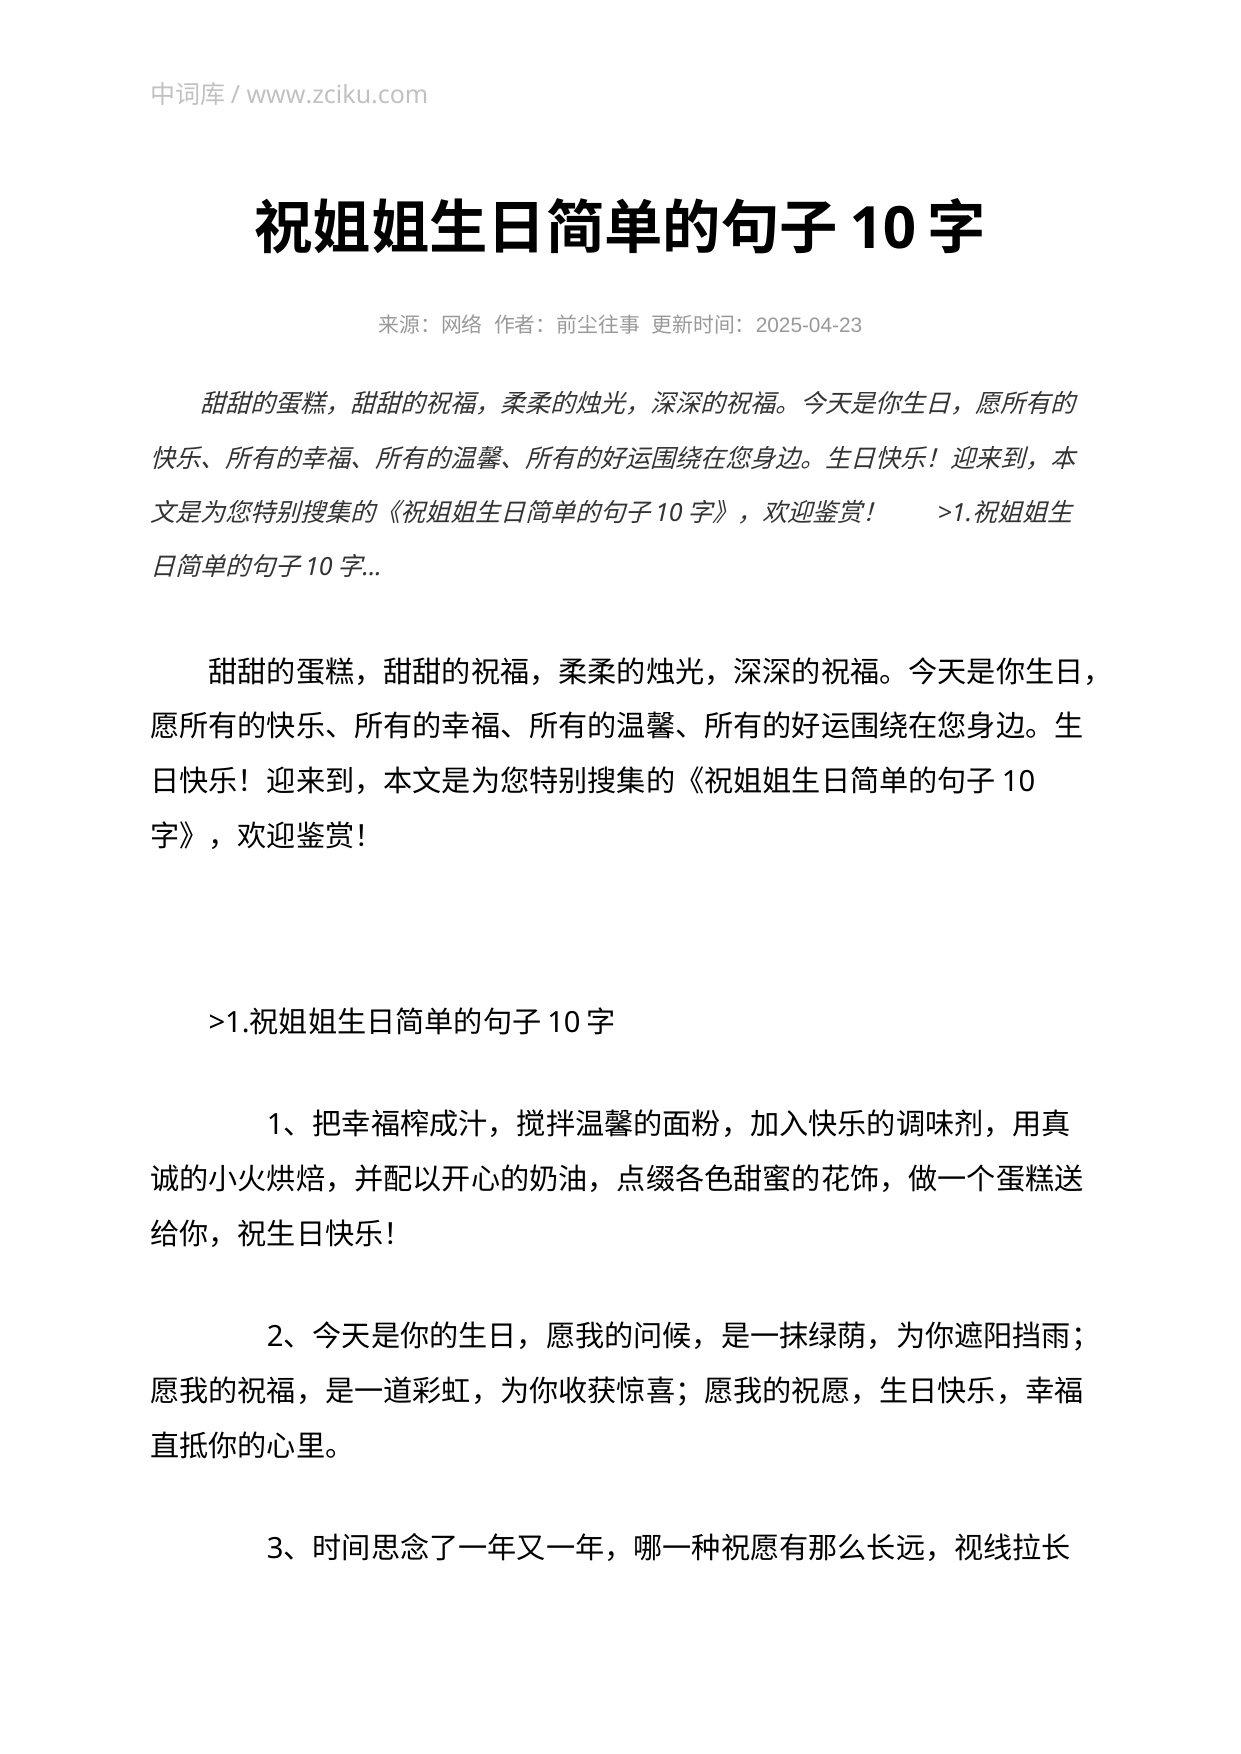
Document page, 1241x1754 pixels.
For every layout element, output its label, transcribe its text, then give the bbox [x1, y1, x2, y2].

text >1.祝姐姐生日简单的句子10字 [150, 999, 1090, 1041]
text 甜甜的蛋糕，甜甜的祝福，柔柔的烛光，深深的祝福。今天是你生日，愿所有的快乐、所有的幸福、所有的温馨、所有的好运围绕在您身边。生日快乐！迎来到，本文是为您特别搜集的《祝姐姐生日简单的句子10字》，欢迎鉴赏！ >1.祝姐姐生日简单的句子10字... [150, 384, 1090, 583]
text 2、今天是你的生日，愿我的问候，是一抹绿荫，为你遮阳挡雨；愿我的祝福，是一道彩虹，为你收获惊喜；愿我的祝愿，生日快乐，幸福直抵你的心里。 [150, 1312, 1090, 1465]
subtitle 祝姐姐生日简单的句子10字 [150, 181, 1090, 266]
text 1、把幸福榨成汁，搅拌温馨的面粉，加入快乐的调味剂，用真诚的小火烘焙，并配以开心的奶油，点缀各色甜蜜的花饰，做一个蛋糕送给你，祝生日快乐！ [150, 1101, 1090, 1253]
text 甜甜的蛋糕，甜甜的祝福，柔柔的烛光，深深的祝福。今天是你生日，愿所有的快乐、所有的幸福、所有的温馨、所有的好运围绕在您身边。生日快乐！迎来到，本文是为您特别搜集的《祝姐姐生日简单的句子10字》，欢迎鉴赏！ [150, 648, 1090, 855]
text 来源：网络 作者：前尘往事 更新时间：2025-04-23 [150, 313, 1090, 337]
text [150, 1524, 1090, 1567]
